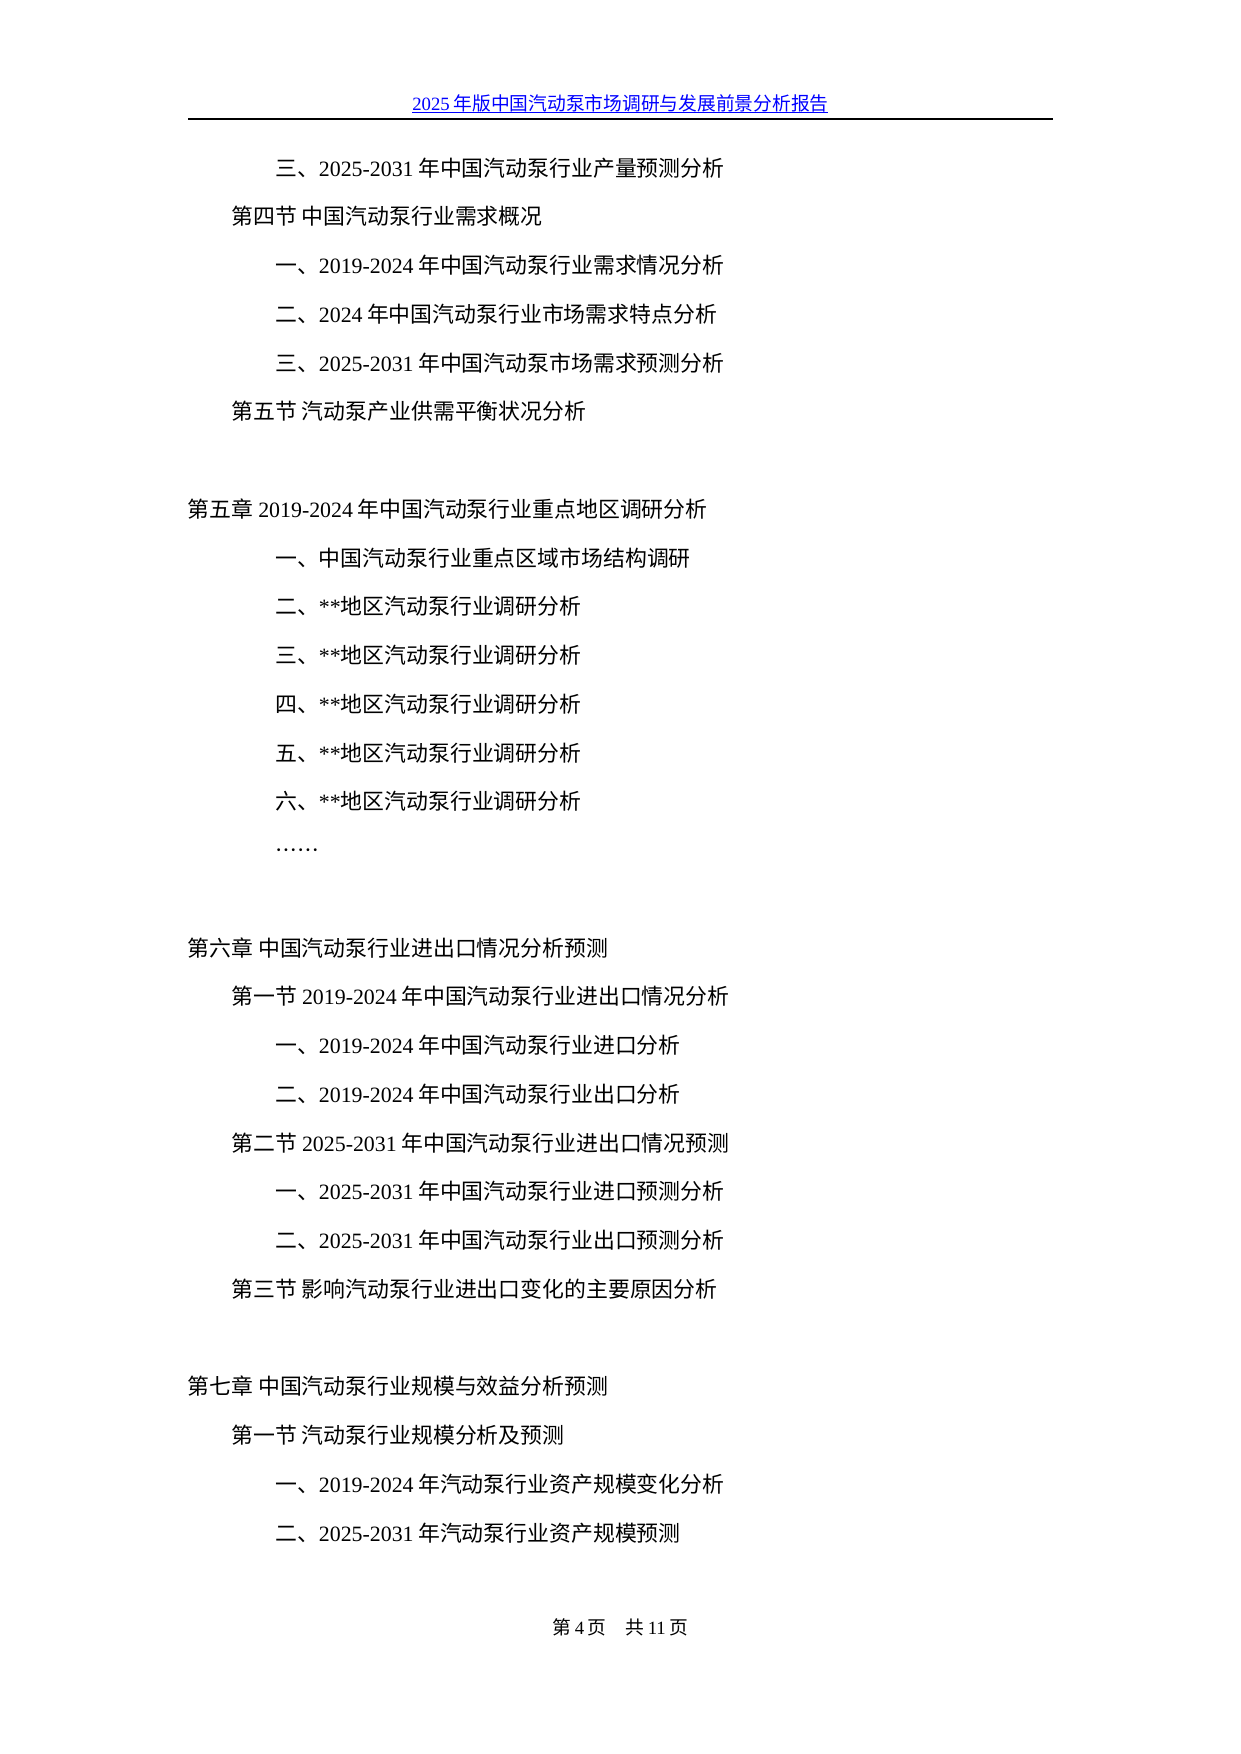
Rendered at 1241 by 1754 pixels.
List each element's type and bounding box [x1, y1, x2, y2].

text [187, 150, 1053, 1548]
